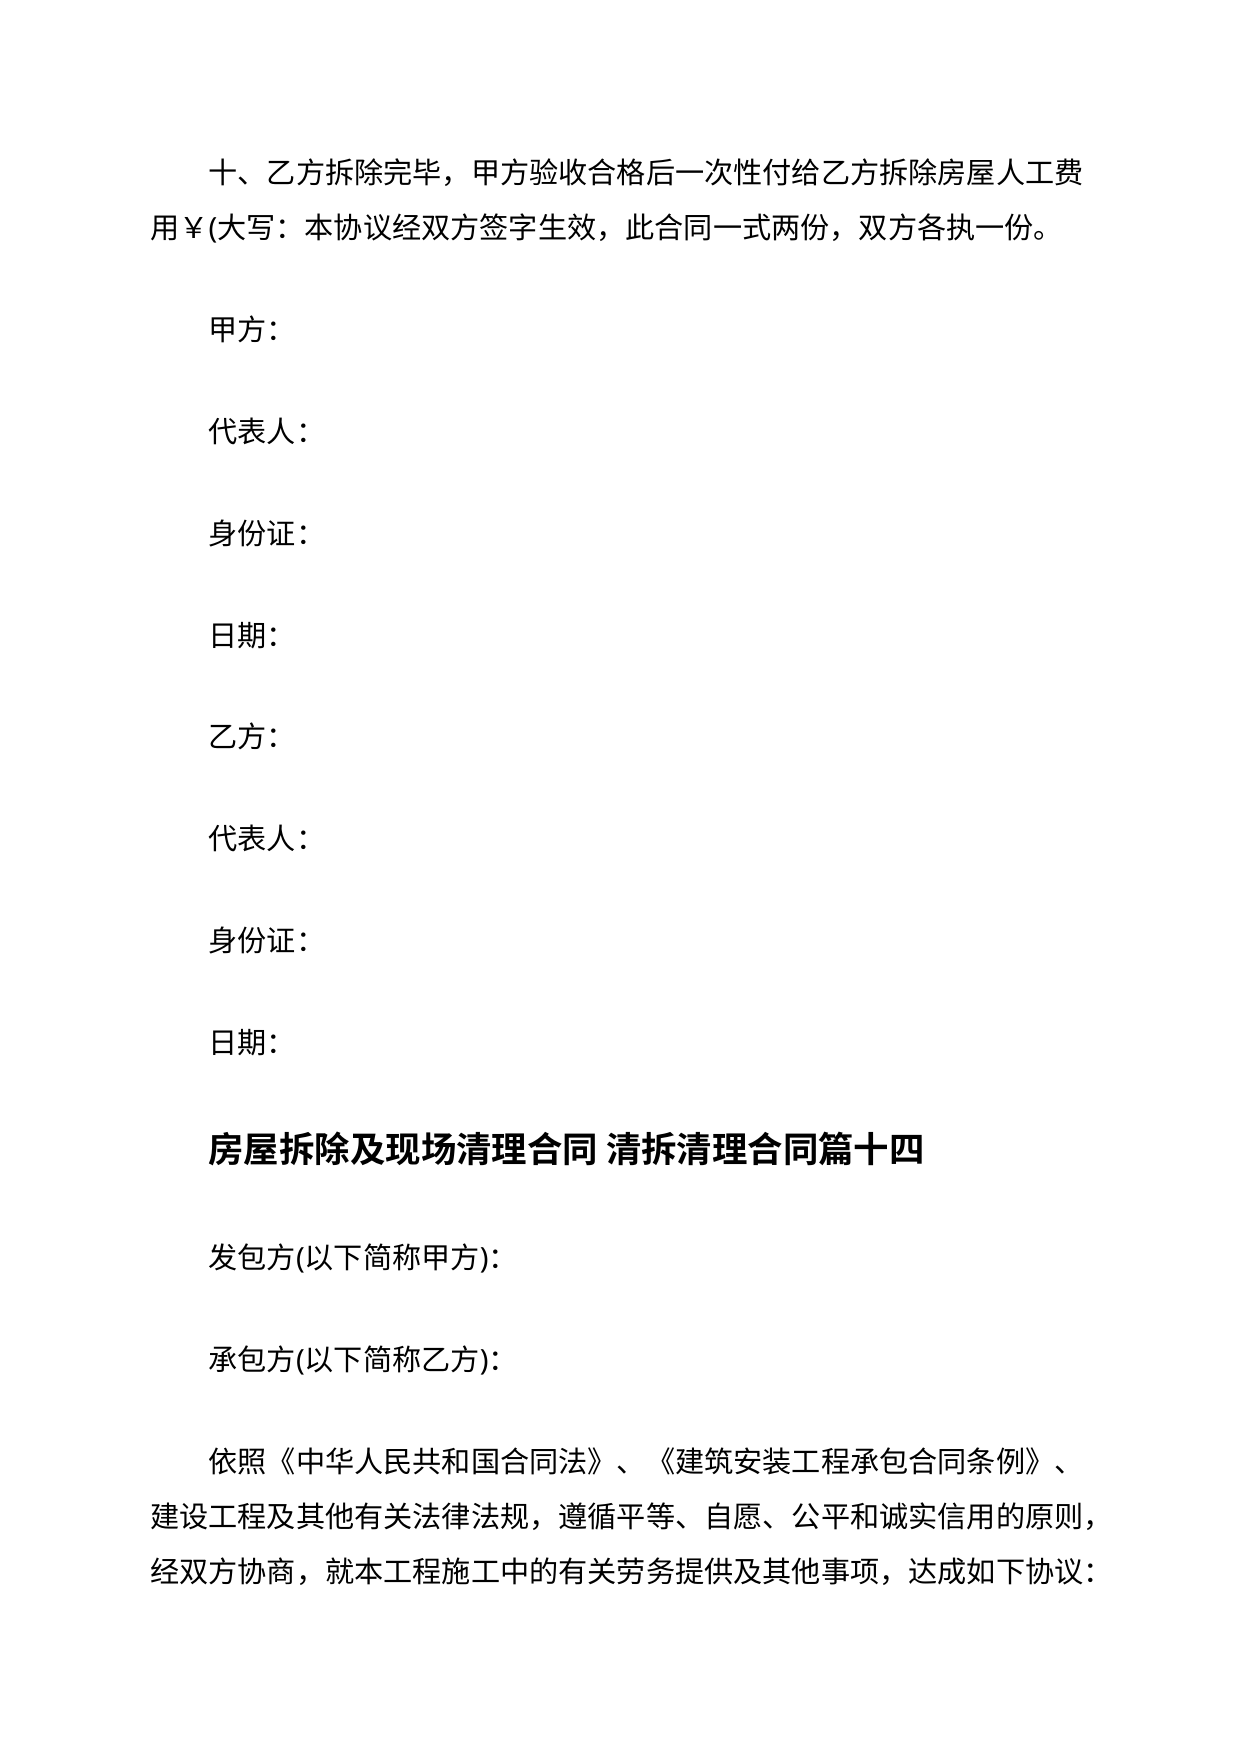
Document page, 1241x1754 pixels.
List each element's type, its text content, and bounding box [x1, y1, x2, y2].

text 日期： [150, 612, 1090, 654]
text 乙方： [150, 714, 1090, 756]
text 承包方(以下简称乙方)： [150, 1336, 1090, 1379]
text 代表人： [150, 816, 1090, 858]
text 代表人： [150, 409, 1090, 451]
text 甲方： [150, 307, 1090, 349]
text 日期： [150, 1019, 1090, 1062]
text 十、乙方拆除完毕，甲方验收合格后一次性付给乙方拆除房屋人工费用￥(大写：本协议经双方签字生效，此合同一式两份，双方各执一份。 [150, 150, 1090, 247]
text 身份证： [150, 917, 1090, 960]
text 发包方(以下简称甲方)： [150, 1234, 1090, 1277]
text 房屋拆除及现场清理合同 清拆清理合同篇十四 [150, 1121, 1090, 1172]
text 依照《中华人民共和国合同法》、《建筑安装工程承包合同条例》、建设工程及其他有关法律法规，遵循平等、自愿、公平和诚实信用的原则，经双方协商，就本工程施工中的有关劳务提供及其他事项，达成如下协议： [150, 1438, 1090, 1591]
text 身份证： [150, 510, 1090, 553]
